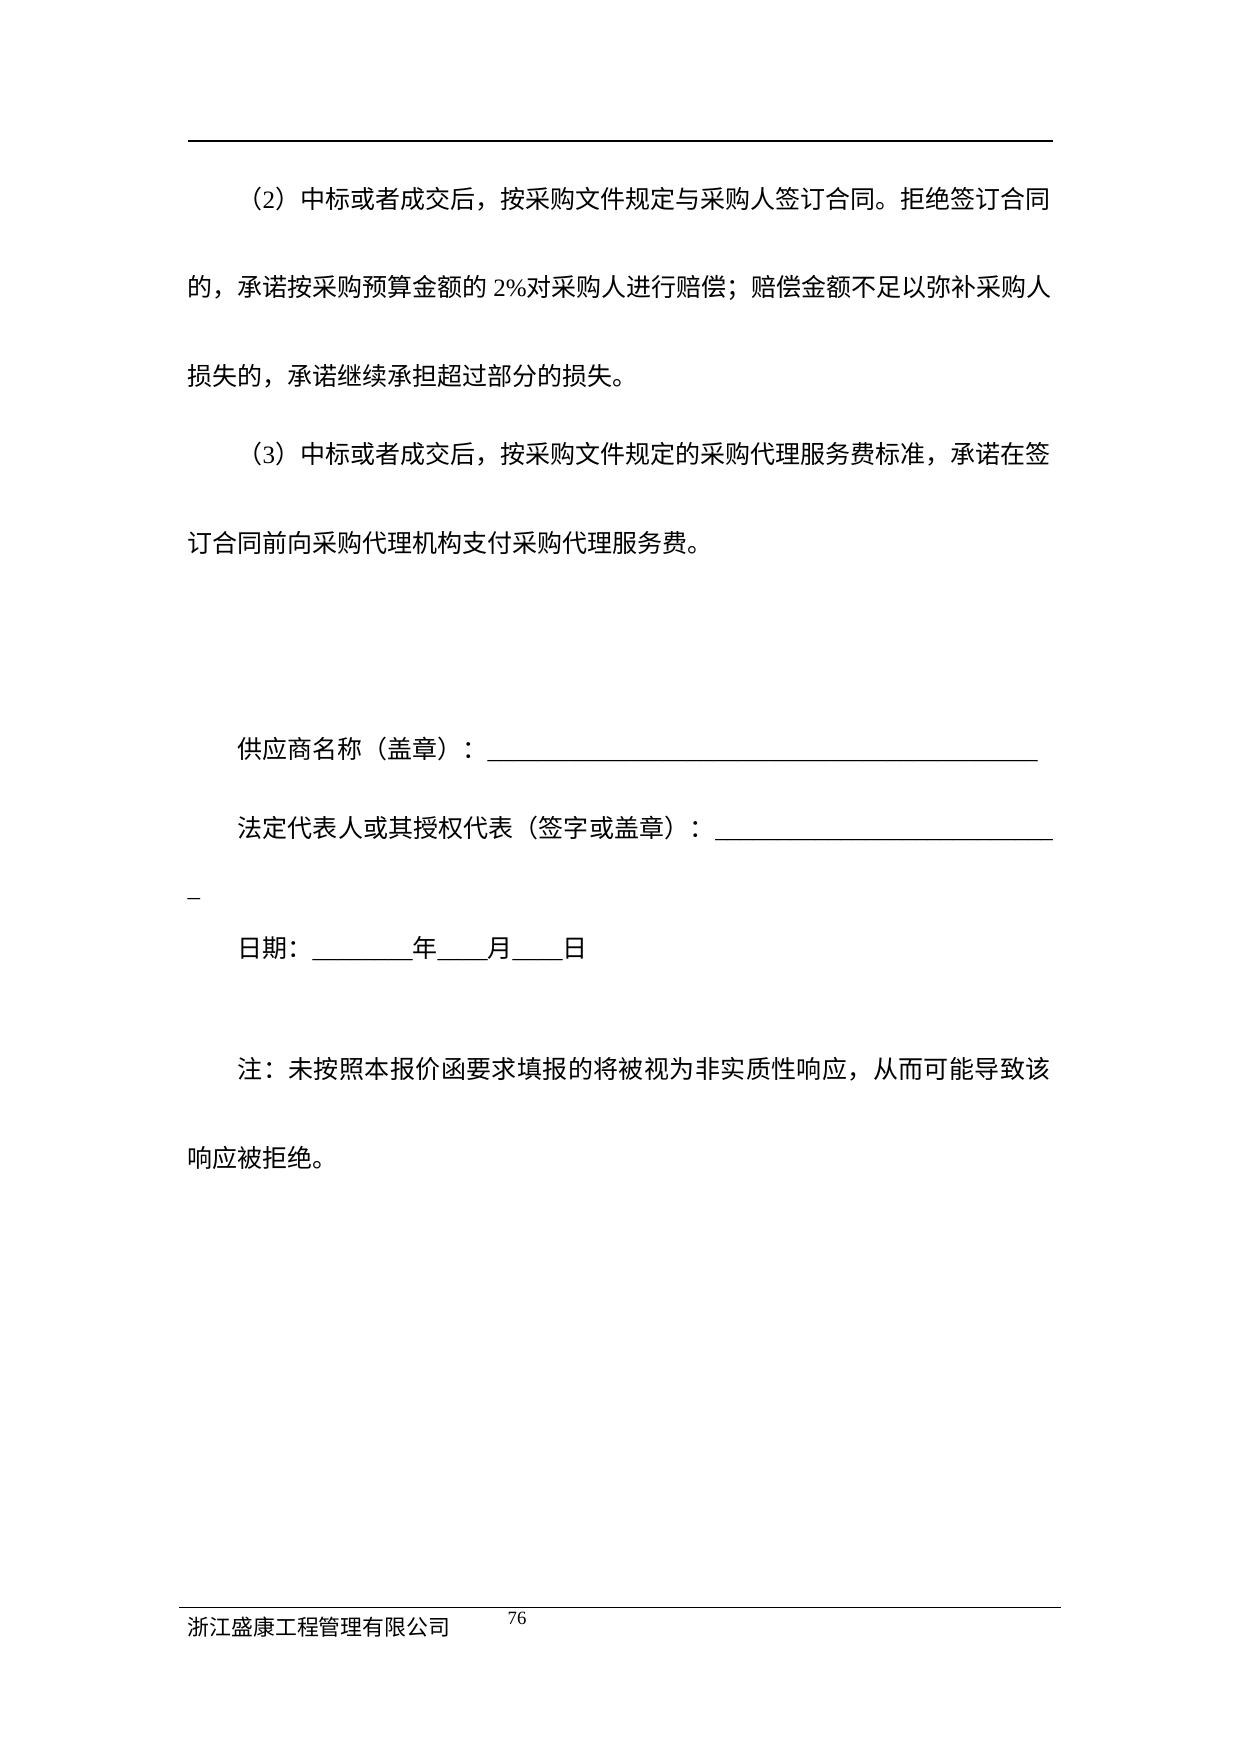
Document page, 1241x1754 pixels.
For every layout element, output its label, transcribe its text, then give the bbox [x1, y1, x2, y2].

text 日期：________年____月____日 [187, 913, 1053, 981]
text 法定代表人或其授权代表（签字或盖章）：____________________________ [187, 792, 1053, 904]
text 供应商名称（盖章）：____________________________________________ [187, 713, 1053, 781]
text （2）中标或者成交后，按采购文件规定与采购人签订合同。拒绝签订合同的，承诺按采购预算金额的2%对采购人进行赔偿；赔偿金额不足以弥补采购人损失的，承诺继续承担超过部分的损失。 [187, 164, 1053, 408]
text 注：未按照本报价函要求填报的将被视为非实质性响应，从而可能导致该响应被拒绝。 [187, 1034, 1053, 1190]
text （3）中标或者成交后，按采购文件规定的采购代理服务费标准，承诺在签订合同前向采购代理机构支付采购代理服务费。 [187, 419, 1053, 575]
